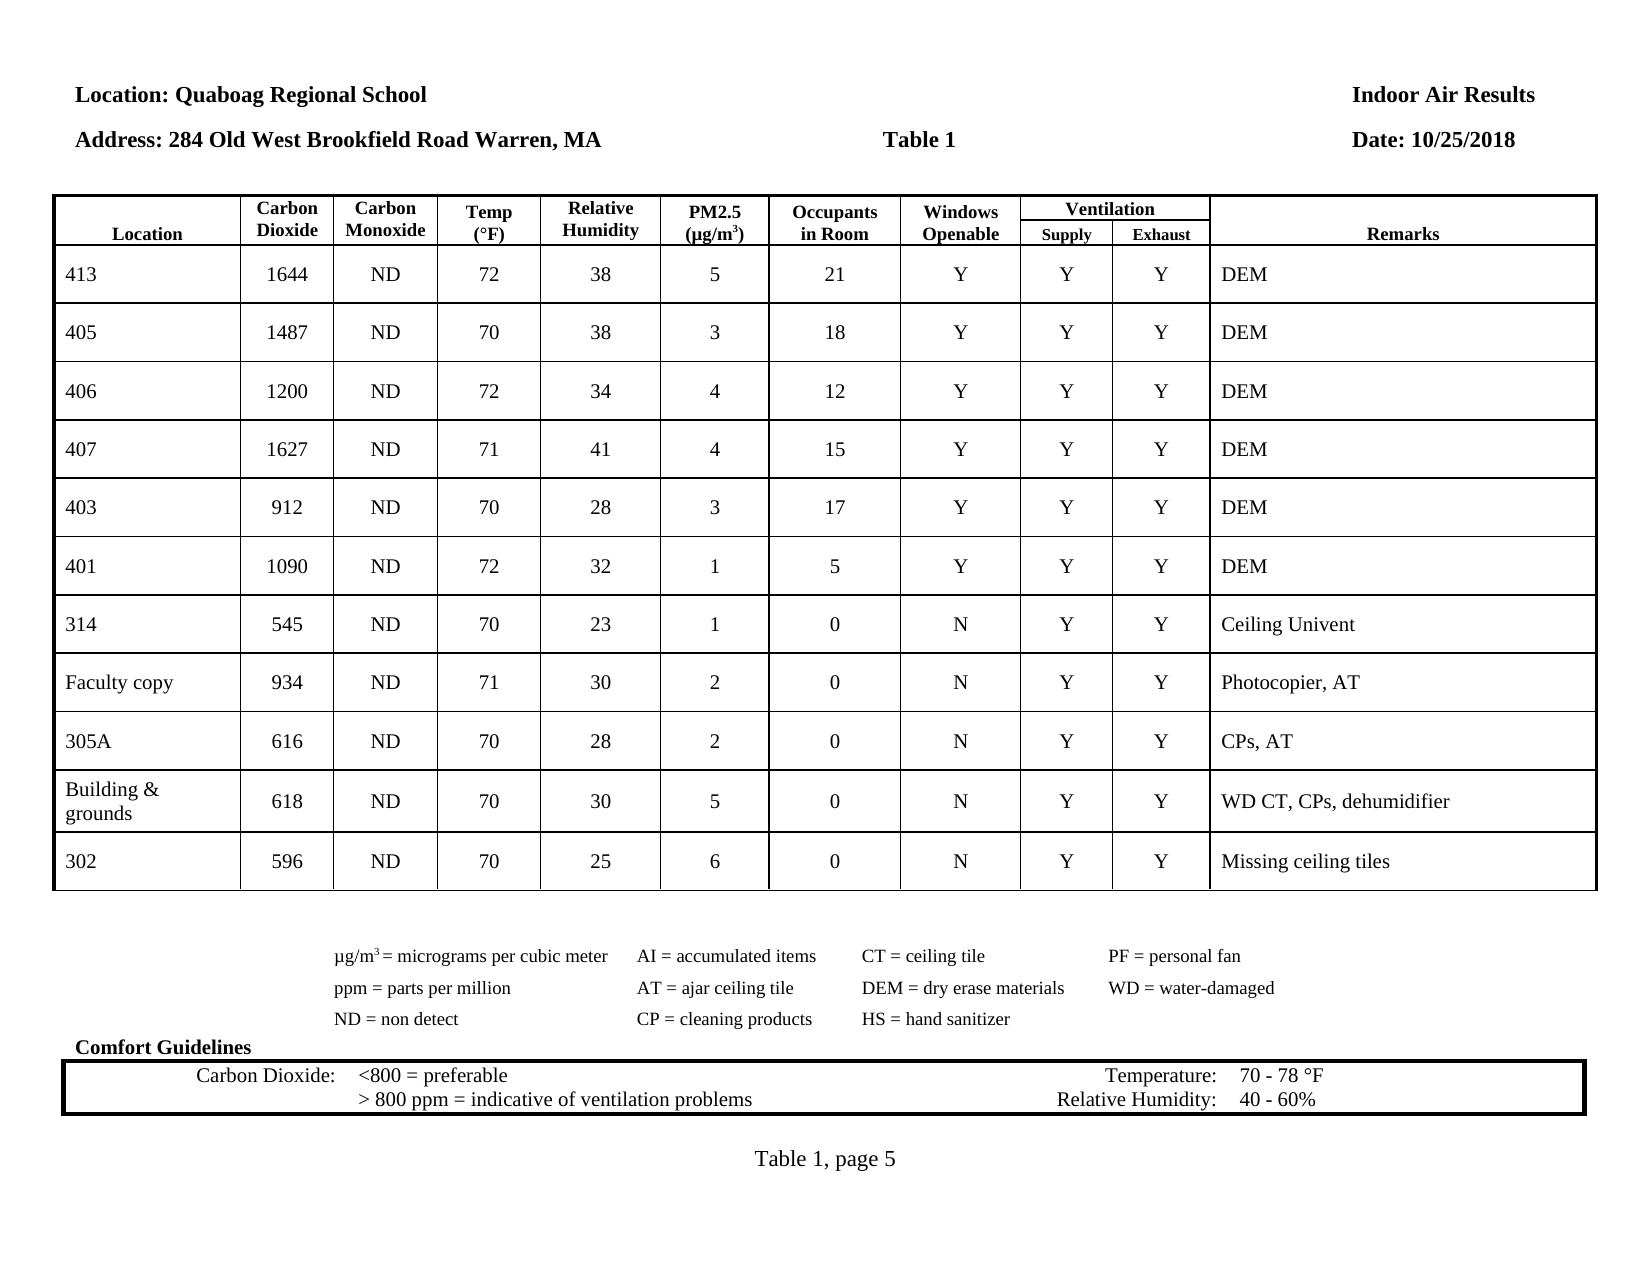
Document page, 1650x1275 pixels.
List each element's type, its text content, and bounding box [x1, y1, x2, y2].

table_cell ND [334, 362, 437, 419]
table_cell 0 [770, 833, 900, 889]
table_cell 1 [661, 537, 768, 594]
table_cell 1487 [241, 304, 333, 361]
table_cell ND [334, 246, 437, 302]
table_cell 1200 [241, 362, 333, 419]
table_cell 0 [770, 596, 900, 652]
table_cell Y [901, 479, 1020, 536]
table_cell 34 [541, 362, 660, 419]
table_cell 71 [438, 654, 540, 711]
table_header Location [56, 197, 240, 244]
table_header PM2.5 (µg/m3) [661, 197, 768, 244]
table_cell Y [1021, 712, 1112, 769]
table_cell 72 [438, 537, 540, 594]
table_cell ND [334, 833, 437, 889]
table_cell 72 [438, 362, 540, 419]
table_cell 1644 [241, 246, 333, 302]
table_cell 30 [541, 654, 660, 711]
table_cell WD CT, CPs, dehumidifier [1211, 771, 1595, 831]
table_header Ventilation [1021, 197, 1209, 219]
table_cell Exhaust [1113, 221, 1209, 244]
table_cell Y [1021, 362, 1112, 419]
table_cell Building & grounds [56, 771, 240, 831]
table_cell Y [1021, 771, 1112, 831]
table_cell N [901, 596, 1020, 652]
table_cell Faculty copy [56, 654, 240, 711]
table_cell ND [334, 654, 437, 711]
table_cell 5 [770, 537, 900, 594]
table_cell DEM [1211, 421, 1595, 477]
table_cell 17 [770, 479, 900, 536]
table_cell Y [1113, 712, 1209, 769]
table_cell 0 [770, 654, 900, 711]
table_header Carbon Monoxide (ppm) [334, 197, 437, 244]
table_cell 401 [56, 537, 240, 594]
table_cell Y [1021, 596, 1112, 652]
table_cell Y [1021, 304, 1112, 361]
table_cell 4 [661, 362, 768, 419]
table_cell 70 [438, 479, 540, 536]
table_cell Y [1113, 421, 1209, 477]
table_cell Y [901, 537, 1020, 594]
table_cell 15 [770, 421, 900, 477]
table_cell 72 [438, 246, 540, 302]
table_cell 3 [661, 479, 768, 536]
table_cell 38 [541, 304, 660, 361]
table_cell Y [1113, 596, 1209, 652]
table_cell Y [901, 362, 1020, 419]
table_cell Y [1021, 537, 1112, 594]
table_cell DEM [1211, 479, 1595, 536]
table_cell 596 [241, 833, 333, 889]
table_cell 28 [541, 479, 660, 536]
table_cell 403 [56, 479, 240, 536]
table_cell 1 [661, 596, 768, 652]
table_cell 70 [438, 771, 540, 831]
table_cell 2 [661, 712, 768, 769]
table_cell Y [1113, 479, 1209, 536]
table_cell DEM [1211, 537, 1595, 594]
table_cell 12 [770, 362, 900, 419]
table_cell ND [334, 421, 437, 477]
table_cell N [901, 654, 1020, 711]
table_cell 70 [438, 712, 540, 769]
table_cell Y [1021, 479, 1112, 536]
table_cell 30 [541, 771, 660, 831]
table_cell ND [334, 479, 437, 536]
table_cell 18 [770, 304, 900, 361]
table_cell Y [1113, 362, 1209, 419]
table_header Temp (°F) [438, 197, 540, 244]
table_cell Y [1113, 654, 1209, 711]
table_cell Y [1021, 833, 1112, 889]
table_cell N [901, 712, 1020, 769]
table_cell 32 [541, 537, 660, 594]
table_cell 70 [438, 304, 540, 361]
table_cell Supply [1021, 221, 1112, 244]
table_cell 1090 [241, 537, 333, 594]
table_cell 406 [56, 362, 240, 419]
table_cell Y [1021, 421, 1112, 477]
table_cell 3 [661, 304, 768, 361]
table_cell 305A [56, 712, 240, 769]
table_header Windows Openable [901, 197, 1020, 244]
table_cell 70 [438, 596, 540, 652]
table_cell Y [1021, 654, 1112, 711]
table_cell 5 [661, 246, 768, 302]
table_cell Photocopier, AT [1211, 654, 1595, 711]
table_cell Y [1113, 771, 1209, 831]
table_cell 1627 [241, 421, 333, 477]
table_cell 23 [541, 596, 660, 652]
table_cell N [901, 771, 1020, 831]
table_cell 28 [541, 712, 660, 769]
table_cell 618 [241, 771, 333, 831]
table_cell 407 [56, 421, 240, 477]
table_cell 4 [661, 421, 768, 477]
table_cell 5 [661, 771, 768, 831]
table_cell 21 [770, 246, 900, 302]
table_cell N [901, 833, 1020, 889]
table_cell 314 [56, 596, 240, 652]
table_header Carbon Dioxide (ppm) [241, 197, 333, 244]
table_cell ND [334, 771, 437, 831]
table_header Remarks [1211, 197, 1595, 244]
table_cell 405 [56, 304, 240, 361]
table_cell 302 [56, 833, 240, 889]
table_cell 413 [56, 246, 240, 302]
table_cell 2 [661, 654, 768, 711]
table_cell 38 [541, 246, 660, 302]
table_cell ND [334, 304, 437, 361]
table_cell Y [901, 421, 1020, 477]
table_cell Y [1113, 833, 1209, 889]
table_header Occupants in Room [770, 197, 900, 244]
table_cell Y [1113, 304, 1209, 361]
table_cell 934 [241, 654, 333, 711]
table_cell 616 [241, 712, 333, 769]
table_cell 41 [541, 421, 660, 477]
table_cell ND [334, 596, 437, 652]
table_cell Missing ceiling tiles [1211, 833, 1595, 889]
table_cell ND [334, 537, 437, 594]
table_cell Y [1021, 246, 1112, 302]
table_cell 70 [438, 833, 540, 889]
table_cell 25 [541, 833, 660, 889]
table_cell CPs, AT [1211, 712, 1595, 769]
table_cell 912 [241, 479, 333, 536]
table_cell 6 [661, 833, 768, 889]
table_cell ND [334, 712, 437, 769]
table_cell DEM [1211, 246, 1595, 302]
table_cell 71 [438, 421, 540, 477]
table_cell Y [1113, 537, 1209, 594]
table_cell DEM [1211, 362, 1595, 419]
table_cell 0 [770, 771, 900, 831]
table_cell 545 [241, 596, 333, 652]
table_cell DEM [1211, 304, 1595, 361]
table_cell 0 [770, 712, 900, 769]
table_cell Y [901, 246, 1020, 302]
table_cell Y [901, 304, 1020, 361]
table_header Relative Humidity (%) [541, 197, 660, 244]
table_cell Ceiling Univent [1211, 596, 1595, 652]
table_cell Y [1113, 246, 1209, 302]
